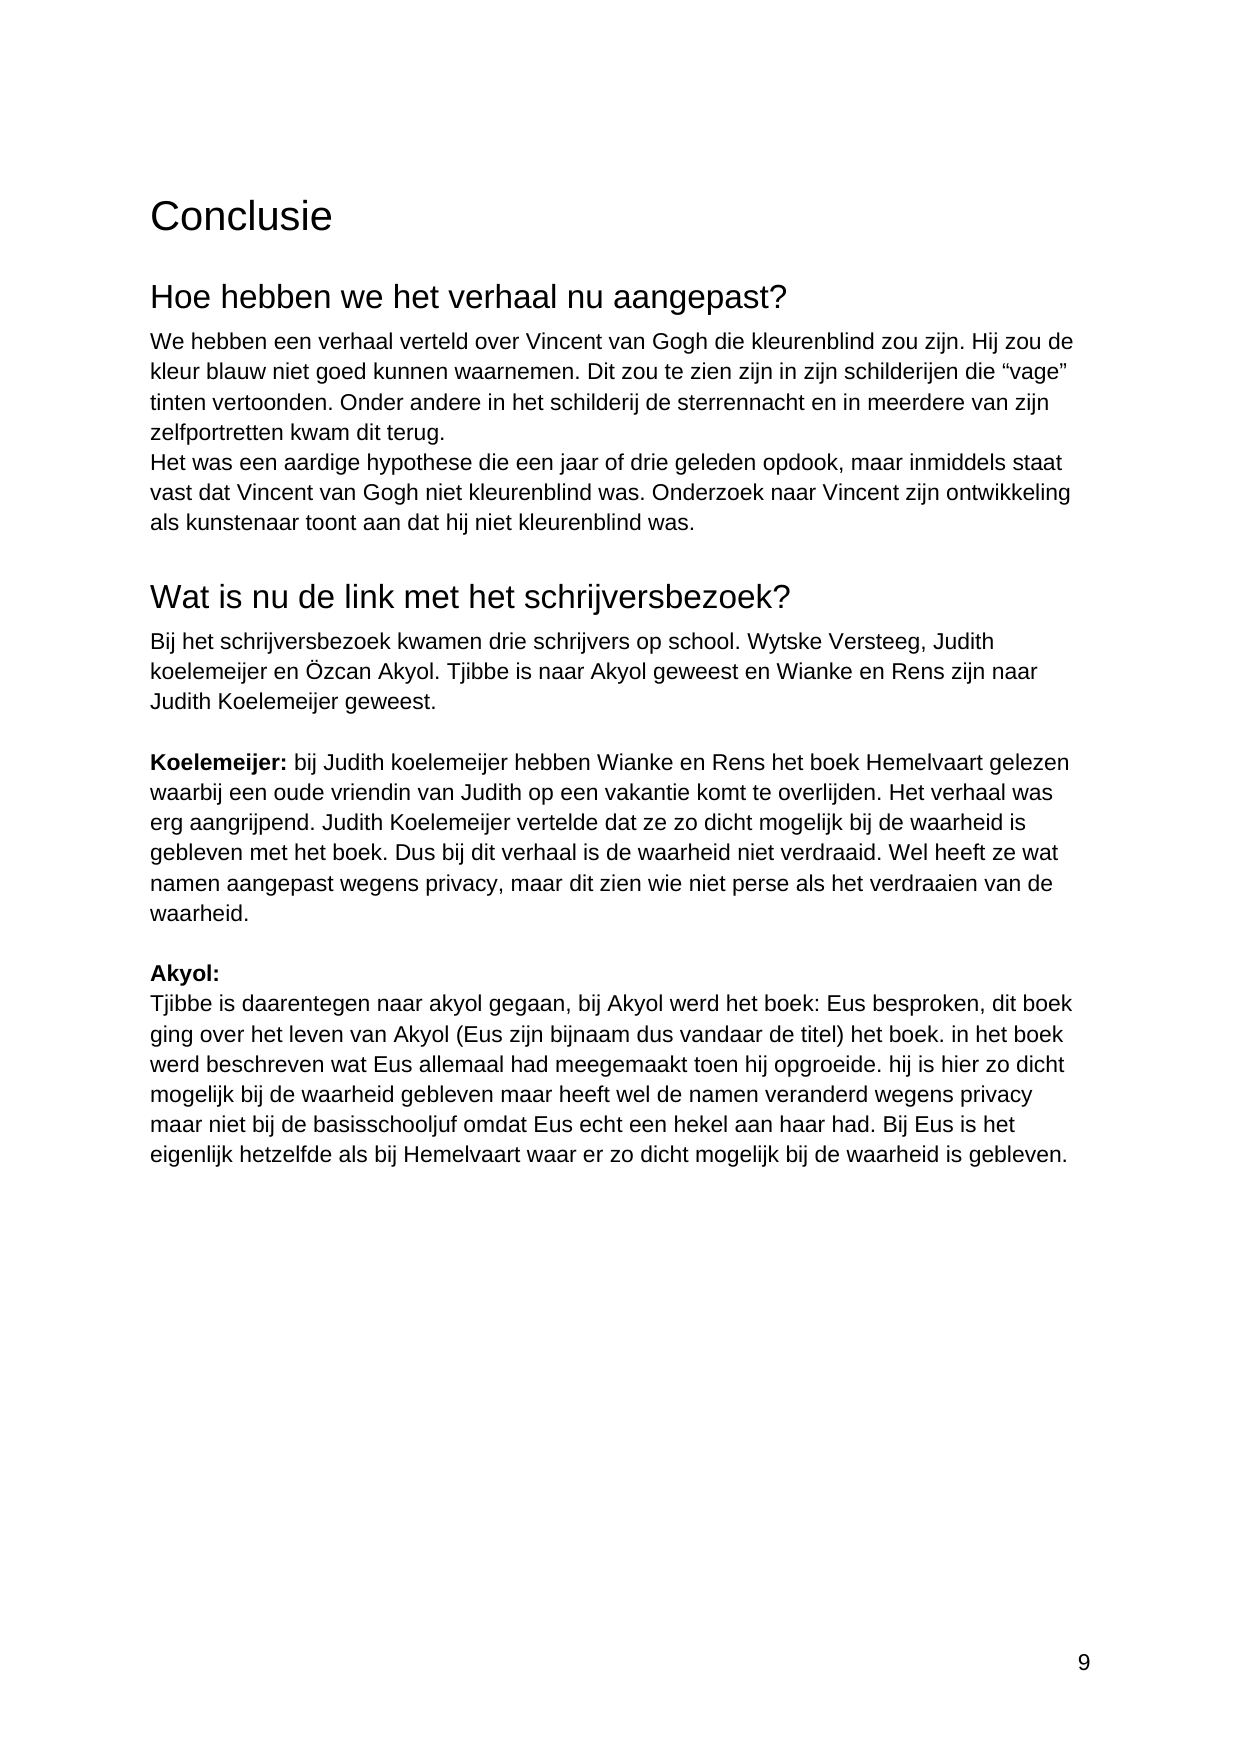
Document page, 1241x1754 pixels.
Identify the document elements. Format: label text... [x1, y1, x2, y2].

text Tjibbe is daarentegen naar akyol gegaan, bij Akyol werd het boek: Eus besproken, dit boek ging over het leven van Akyol (Eus zijn bijnaam dus vandaar de titel) het boek. in het boek werd beschreven wat Eus allemaal had meegemaakt toen hij opgroeide. hij is hier zo dicht mogelijk bij de waarheid gebleven maar heeft wel de namen veranderd wegens privacy maar niet bij de basisschooljuf omdat Eus echt een hekel aan haar had. Bij Eus is het eigenlijk hetzelfde als bij Hemelvaart waar er zo dicht mogelijk bij de waarheid is gebleven. [150, 990, 1090, 1168]
text Het was een aardige hypothese die een jaar of drie geleden opdook, maar inmiddels staat vast dat Vincent van Gogh niet kleurenblind was. Onderzoek naar Vincent zijn ontwikkeling als kunstenaar toont aan dat hij niet kleurenblind was. [150, 449, 1090, 536]
text We hebben een verhaal verteld over Vincent van Gogh die kleurenblind zou zijn. Hij zou de kleur blauw niet goed kunnen waarnemen. Dit zou te zien zijn in zijn schilderijen die “vage” tinten vertoonden. Onder andere in het schilderij de sterrennacht en in meerdere van zijn zelfportretten kwam dit terug. [150, 328, 1090, 445]
subtitle Wat is nu de link met het schrijversbezoek? [150, 577, 1090, 615]
subtitle Hoe hebben we het verhaal nu aangepast? [150, 277, 1090, 316]
subtitle Conclusie [150, 192, 1090, 239]
text Akyol: [150, 960, 1090, 987]
text Koelemeijer: bij Judith koelemeijer hebben Wianke en Rens het boek Hemelvaart gelezen waarbij een oude vriendin van Judith op een vakantie komt te overlijden. Het verhaal was erg aangrijpend. Judith Koelemeijer vertelde dat ze zo dicht mogelijk bij de waarheid is gebleven met het boek. Dus bij dit verhaal is de waarheid niet verdraaid. Wel heeft ze wat namen aangepast wegens privacy, maar dit zien wie niet perse als het verdraaien van de waarheid. [150, 749, 1090, 926]
text Bij het schrijversbezoek kwamen drie schrijvers op school. Wytske Versteeg, Judith koelemeijer en Özcan Akyol. Tjibbe is naar Akyol geweest en Wianke en Rens zijn naar Judith Koelemeijer geweest. [150, 628, 1090, 715]
